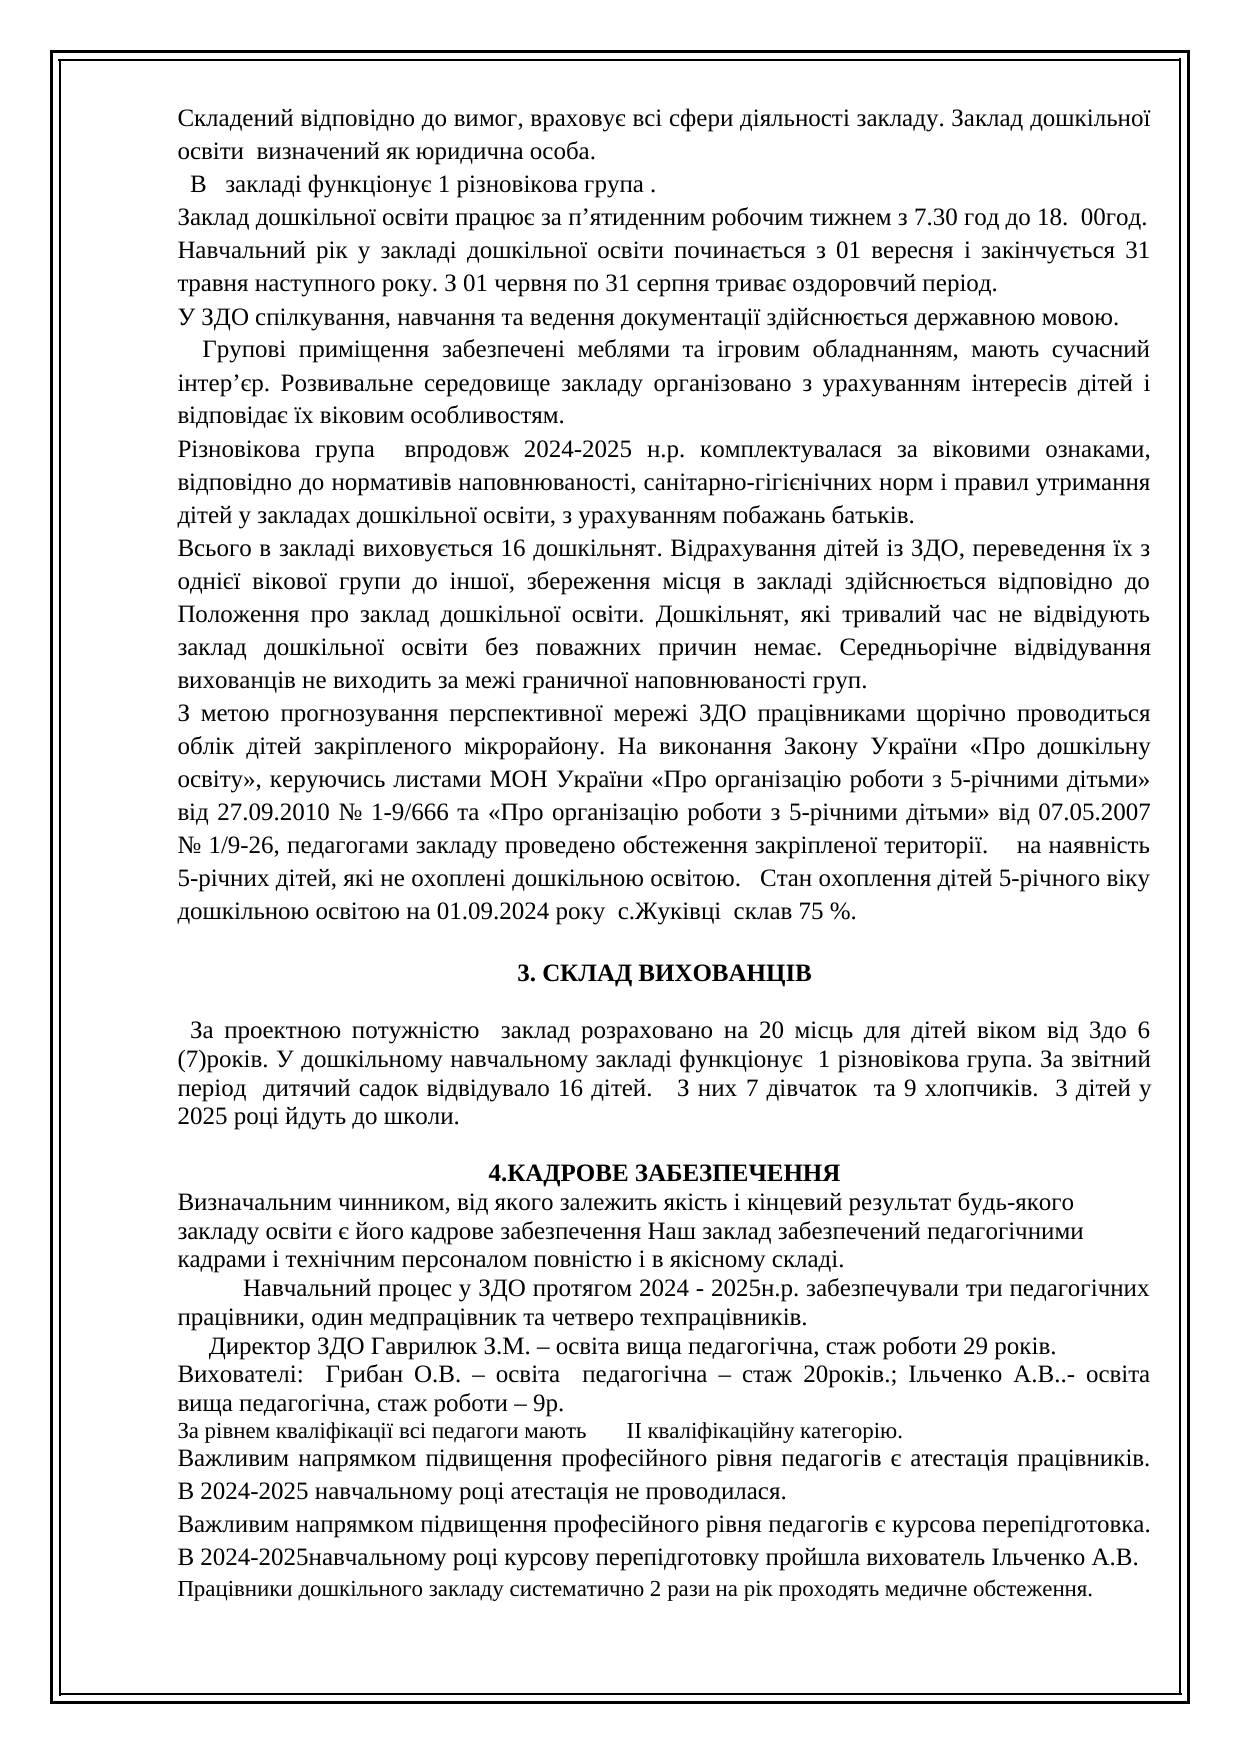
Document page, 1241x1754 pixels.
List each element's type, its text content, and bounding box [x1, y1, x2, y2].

text Визначальним чинником, від якого залежить якість і кінцевий результат будь-якого закладу освіти є його кадрове забезпечення Наш заклад забезпечений педагогічними кадрами і технічним персоналом повністю і в якісному складі. [177, 1187, 1152, 1273]
text Навчальний процес у ЗДО протягом 2024 - 2025н.р. забезпечували три педагогічних працівники, один медпрацівник та четверо техпрацівників. [177, 1273, 1152, 1331]
text Працівники дошкільного закладу систематично 2 рази на рік проходять медичне обстеження. [177, 1575, 1152, 1602]
text За рівнем кваліфікації всі педагоги мають ІІ кваліфікаційну категорію. [177, 1417, 1152, 1443]
text Групові приміщення забезпечені меблями та ігровим обладнанням, мають сучасний інтер’єр. Розвивальне середовище закладу організовано з урахуванням інтересів дітей і відповідає їх віковим особливостям. [177, 334, 1152, 429]
text 4.КАДРОВЕ ЗАБЕЗПЕЧЕННЯ [177, 1158, 1152, 1187]
text Заклад дошкільної освіти працює за п’ятиденним робочим тижнем з 7.30 год до 18. 00год. [177, 202, 1152, 231]
text Важливим напрямком підвищення професійного рівня педагогів є атестація працівників. В 2024-2025 навчальному році атестація не проводилася. [177, 1443, 1152, 1505]
text Вихователі: Грибан О.В. – освіта педагогічна – стаж 20років.; Ільченко А.В..- освіта вища педагогічна, стаж роботи – 9р. [177, 1359, 1152, 1417]
text В закладі функціонує 1 різновікова група . [177, 169, 1152, 198]
text Навчальний рік у закладі дошкільної освіти починається з 01 вересня і закінчується 31 травня наступного року. З 01 червня по 31 серпня триває оздоровчий період. [177, 236, 1152, 297]
text Різновікова група впродовж 2024-2025 н.р. комплектувалася за віковими ознаками, відповідно до нормативів наповнюваності, санітарно-гігієнічних норм і правил утримання дітей у закладах дошкільної освіти, з урахуванням побажань батьків. [177, 434, 1152, 528]
text Всього в закладі виховується 16 дошкільнят. Відрахування дітей із ЗДО, переведення їх з однієї вікової групи до іншої, збереження місця в закладі здійснюється відповідно до Положення про заклад дошкільної освіти. Дошкільнят, які тривалий час не відвідують заклад дошкільної освіти без поважних причин немає. Середньорічне відвідування вихованців не виходить за межі граничної наповнюваності груп. [177, 533, 1152, 693]
text Важливим напрямком підвищення професійного рівня педагогів є курсова перепідготовка. В 2024-2025навчальному році курсову перепідготовку пройшла вихователь Ільченко А.В. [177, 1509, 1152, 1571]
text З метою прогнозування перспективної мережі ЗДО працівниками щорічно проводиться облік дітей закріпленого мікрорайону. На виконання Закону України «Про дошкільну освіту», керуючись листами МОН України «Про організацію роботи з 5-річними дітьми» від 27.09.2010 № 1-9/666 та «Про організацію роботи з 5-річними дітьми» від 07.05.2007 № 1/9-26, педагогами закладу проведено обстеження закріпленої території. на наявність 5-річних дітей, які не охоплені дошкільною освітою. Стан охоплення дітей 5-річного віку дошкільною освітою на 01.09.2024 року с.Жуківці склав 75 %. [177, 698, 1152, 925]
text Директор ЗДО Гаврилюк З.М. – освіта вища педагогічна, стаж роботи 29 років. [177, 1331, 1152, 1359]
text За проектною потужністю заклад розраховано на 20 місць для дітей віком від 3до 6 (7)років. У дошкільному навчальному закладі функціонує 1 різновікова група. За звітний період дитячий садок відвідувало 16 дітей. З них 7 дівчаток та 9 хлопчиків. 3 дітей у 2025 році йдуть до школи. [177, 1015, 1152, 1130]
text 3. СКЛАД ВИХОВАНЦІВ [177, 958, 1152, 986]
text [177, 103, 1152, 165]
text У ЗДО спілкування, навчання та ведення документації здійснюється державною мовою. [177, 302, 1152, 330]
